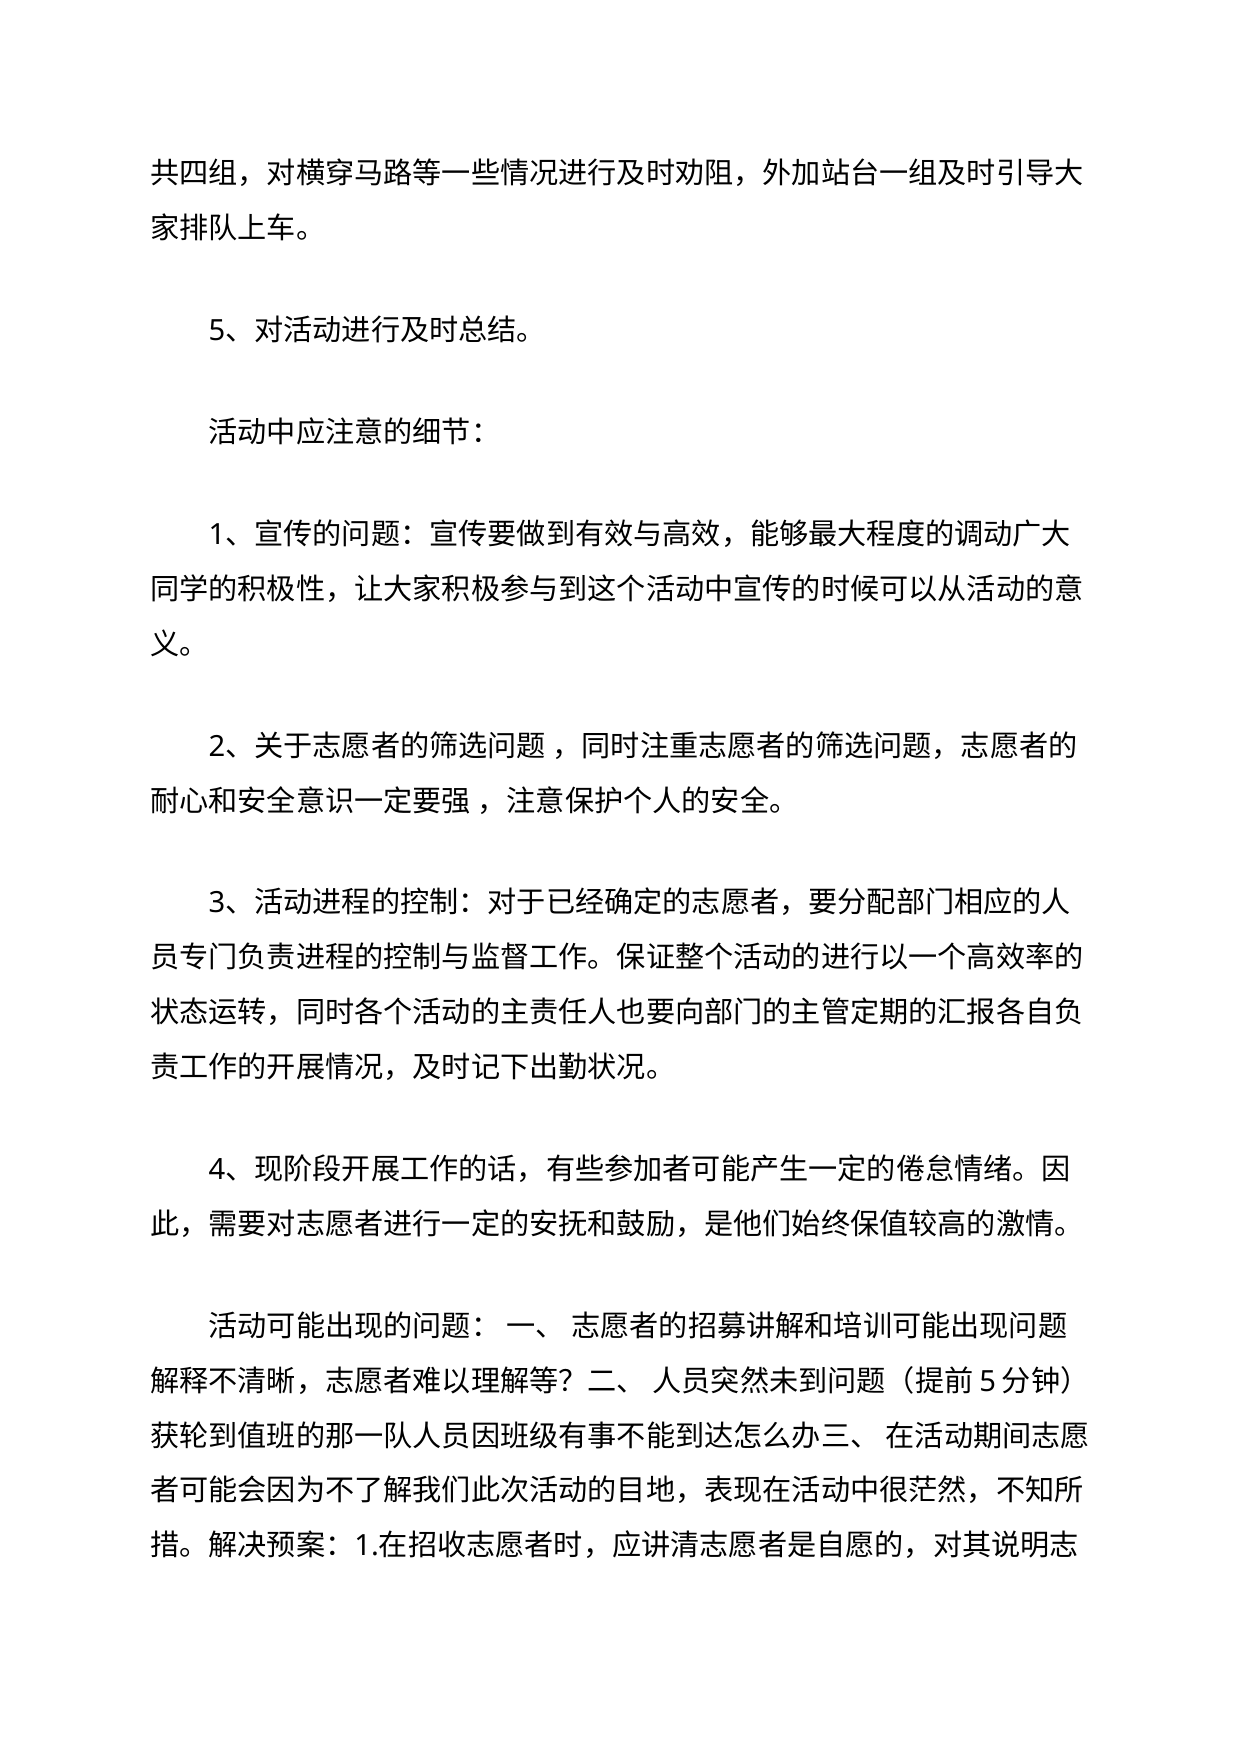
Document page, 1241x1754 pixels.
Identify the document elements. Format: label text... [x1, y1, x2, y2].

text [150, 1302, 1090, 1564]
text 活动中应注意的细节： [150, 409, 1090, 451]
text 3、活动进程的控制：对于已经确定的志愿者，要分配部门相应的人员专门负责进程的控制与监督工作。保证整个活动的进行以一个高效率的状态运转，同时各个活动的主责任人也要向部门的主管定期的汇报各自负责工作的开展情况，及时记下出勤状况。 [150, 879, 1090, 1086]
text 5、对活动进行及时总结。 [150, 307, 1090, 349]
text 1、宣传的问题：宣传要做到有效与高效，能够最大程度的调动广大同学的积极性，让大家积极参与到这个活动中宣传的时候可以从活动的意义。 [150, 510, 1090, 663]
text 2、关于志愿者的筛选问题 ，同时注重志愿者的筛选问题，志愿者的耐心和安全意识一定要强 ，注意保护个人的安全。 [150, 722, 1090, 819]
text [150, 150, 1090, 247]
text 4、现阶段开展工作的话，有些参加者可能产生一定的倦怠情绪。因此，需要对志愿者进行一定的安抚和鼓励，是他们始终保值较高的激情。 [150, 1145, 1090, 1243]
